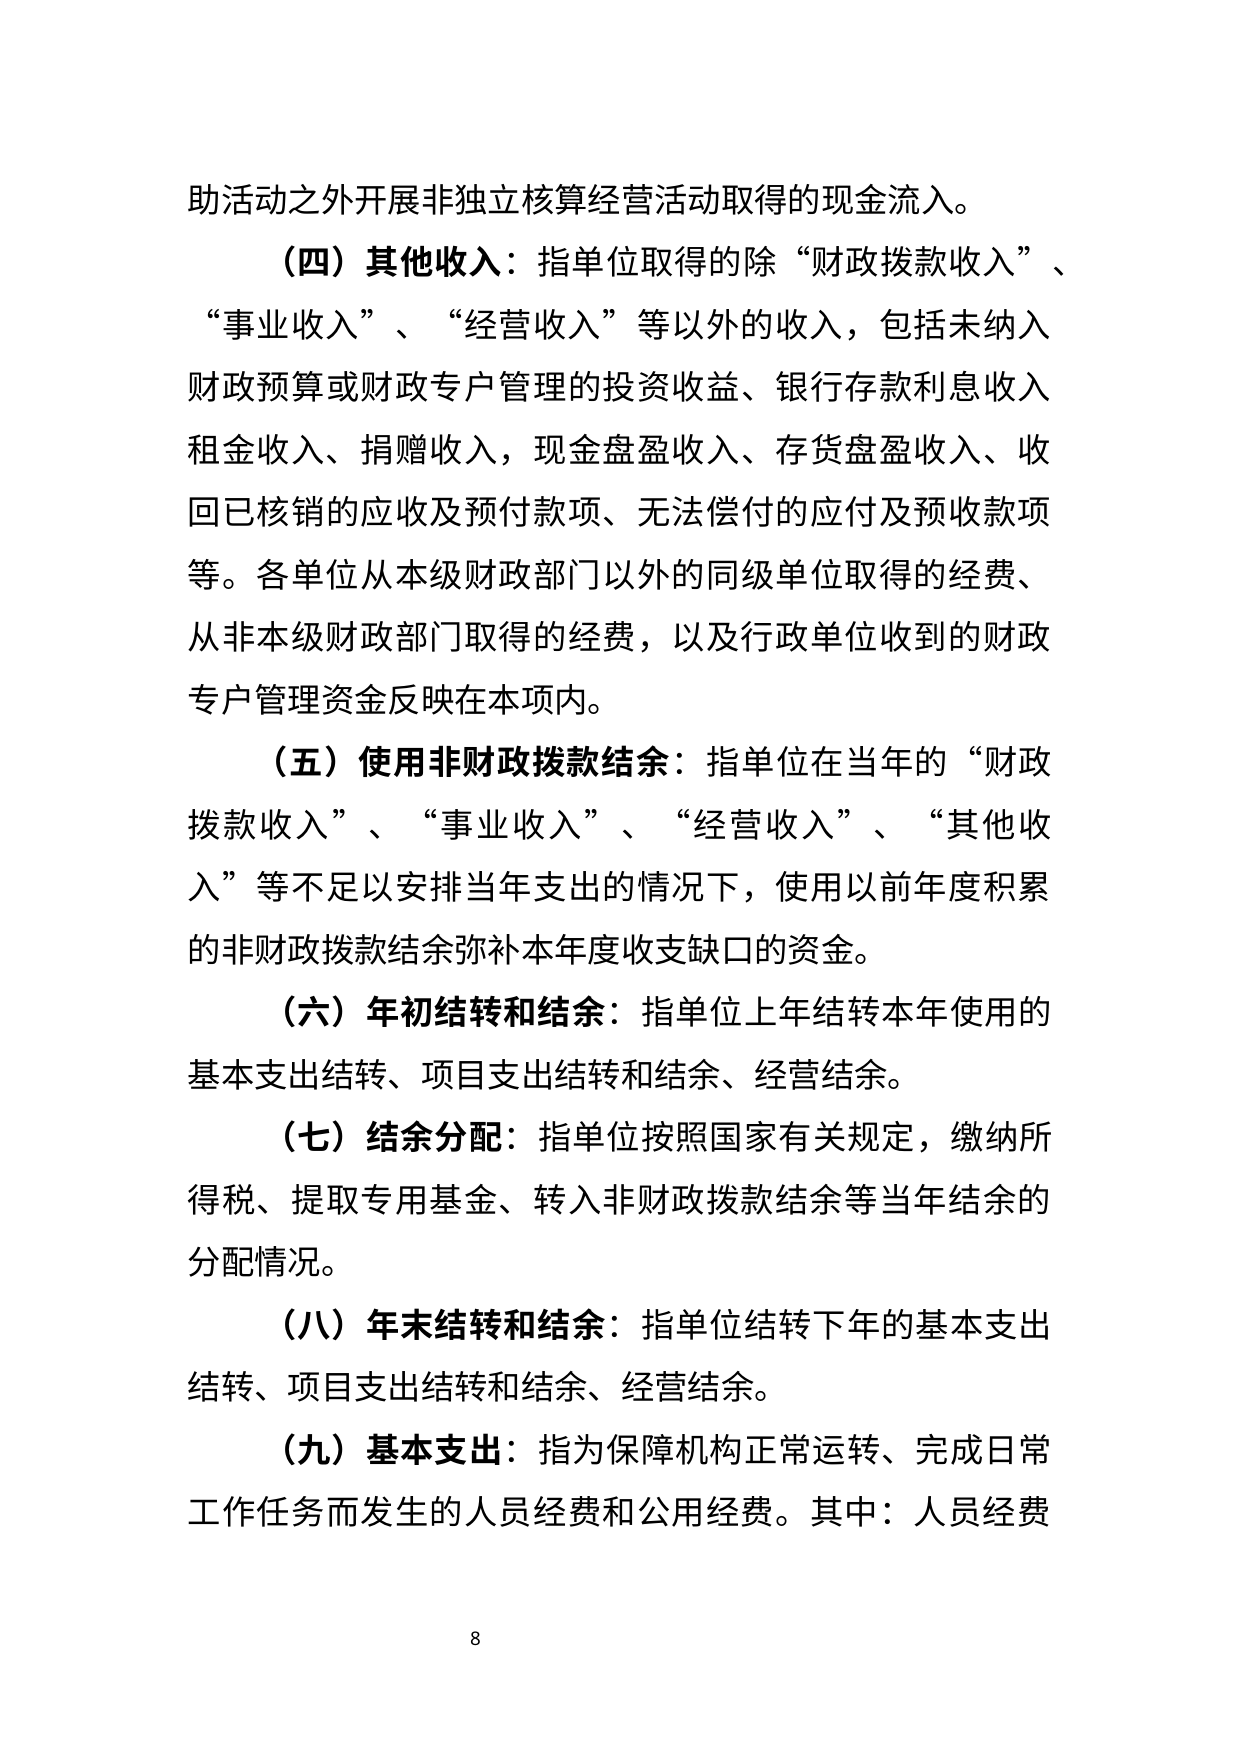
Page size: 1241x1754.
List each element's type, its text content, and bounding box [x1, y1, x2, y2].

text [187, 1412, 1053, 1537]
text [187, 162, 1053, 224]
text （五）使用非财政拨款结余：指单位在当年的“财政拨款收入”、“事业收入”、“经营收入”、“其他收入”等不足以安排当年支出的情况下，使用以前年度积累的非财政拨款结余弥补本年度收支缺口的资金。 [187, 724, 1053, 974]
text （八）年末结转和结余：指单位结转下年的基本支出结转、项目支出结转和结余、经营结余。 [187, 1287, 1053, 1412]
text （七）结余分配：指单位按照国家有关规定，缴纳所得税、提取专用基金、转入非财政拨款结余等当年结余的分配情况。 [187, 1099, 1053, 1287]
text （四）其他收入：指单位取得的除“财政拨款收入”、“事业收入”、“经营收入”等以外的收入，包括未纳入财政预算或财政专户管理的投资收益、银行存款利息收入、租金收入、捐赠收入，现金盘盈收入、存货盘盈收入、收回已核销的应收及预付款项、无法偿付的应付及预收款项等。各单位从本级财政部门以外的同级单位取得的经费、从非本级财政部门取得的经费，以及行政单位收到的财政专户管理资金反映在本项内。 [187, 224, 1053, 724]
text （六）年初结转和结余：指单位上年结转本年使用的基本支出结转、项目支出结转和结余、经营结余。 [187, 974, 1053, 1099]
